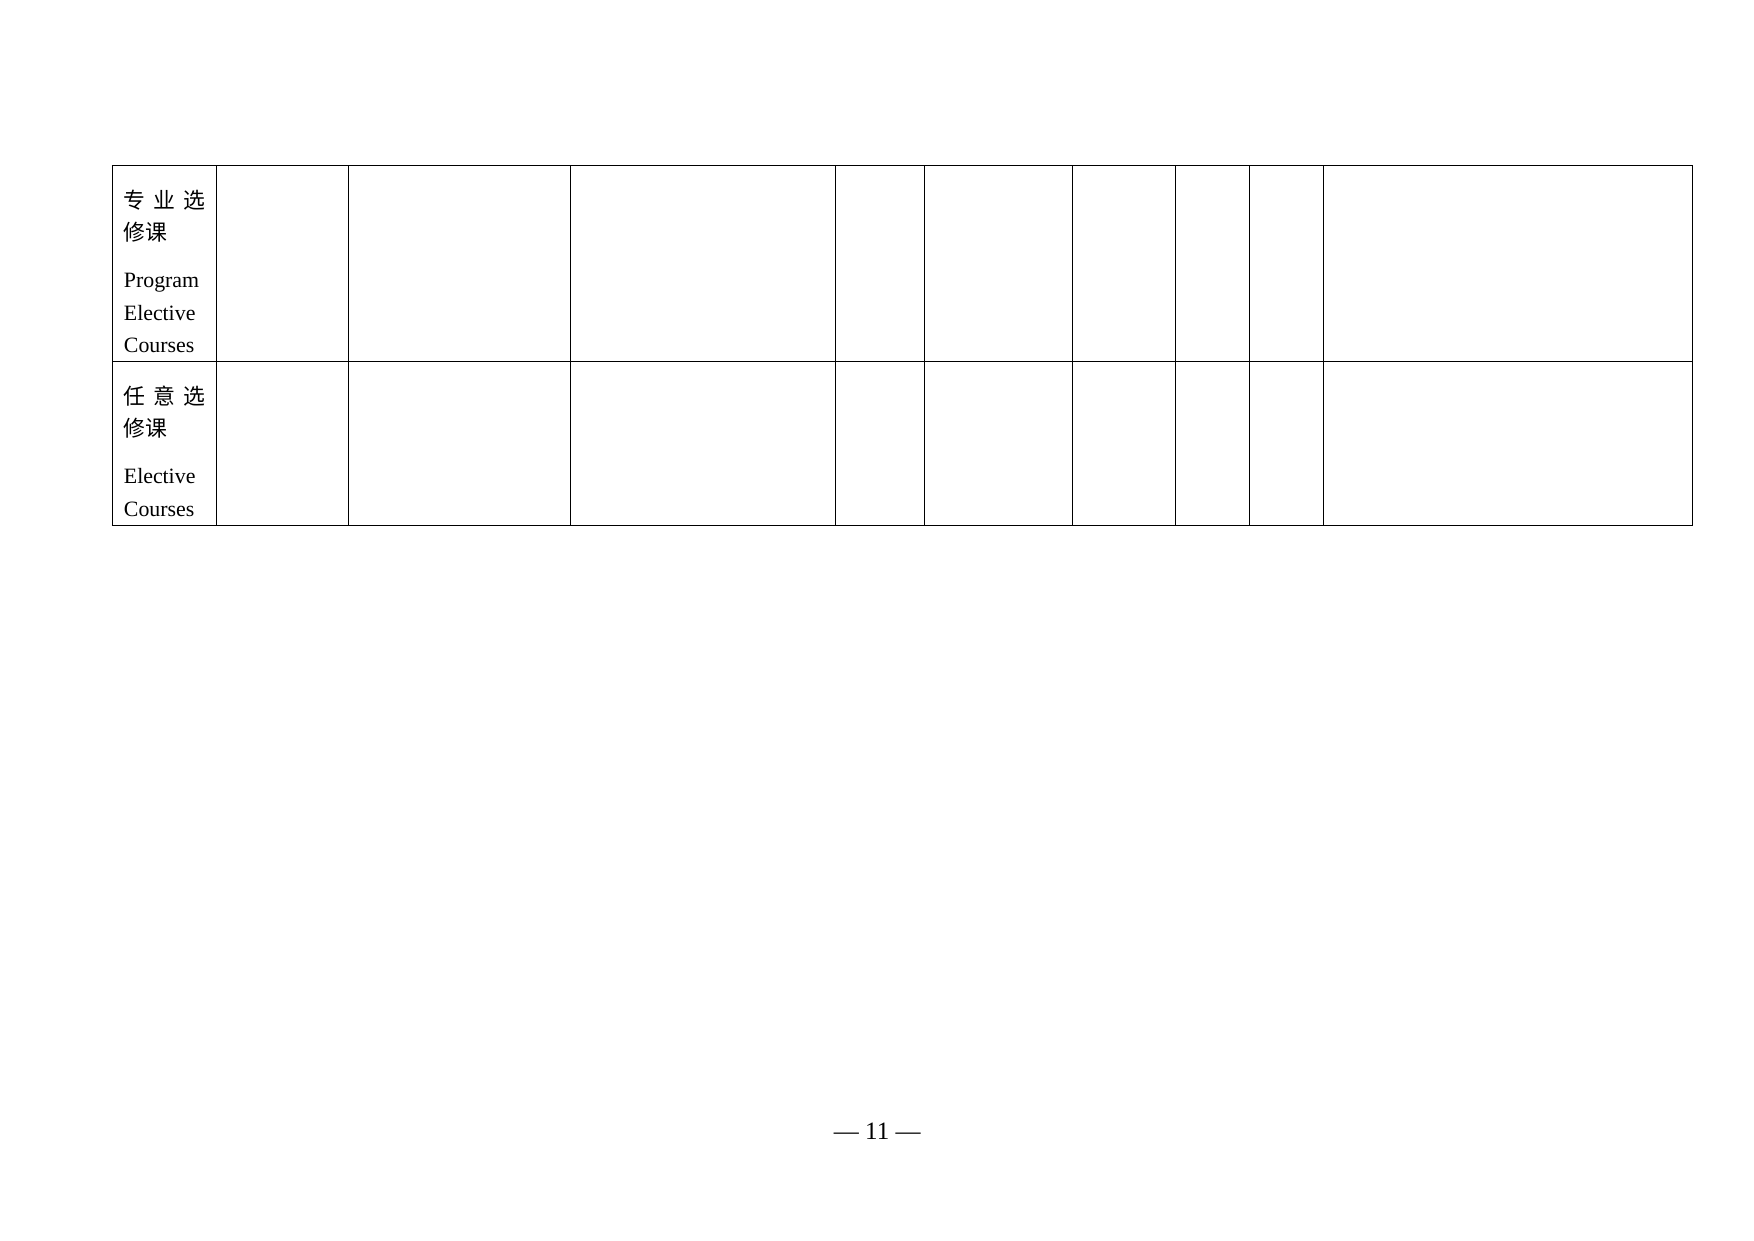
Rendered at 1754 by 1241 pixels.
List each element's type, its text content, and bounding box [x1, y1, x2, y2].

table_cell [571, 362, 835, 525]
table_cell [1250, 166, 1323, 361]
table_cell [1324, 166, 1692, 361]
table_cell [1250, 362, 1323, 525]
table_cell [571, 166, 835, 361]
table_cell [349, 166, 570, 361]
table_cell [217, 166, 348, 361]
table_cell 任意选修课 Elective Courses [113, 362, 216, 525]
table_cell [836, 166, 924, 361]
table_cell [1073, 362, 1175, 525]
table_cell [925, 362, 1072, 525]
table_cell [925, 166, 1072, 361]
table_cell [1176, 362, 1249, 525]
table_cell [1073, 166, 1175, 361]
table_cell [836, 362, 924, 525]
table_cell [1324, 362, 1692, 525]
table_cell [217, 362, 348, 525]
table_cell [1176, 166, 1249, 361]
table_cell 专业选修课 Program Elective Courses [113, 166, 216, 361]
table_cell [349, 362, 570, 525]
